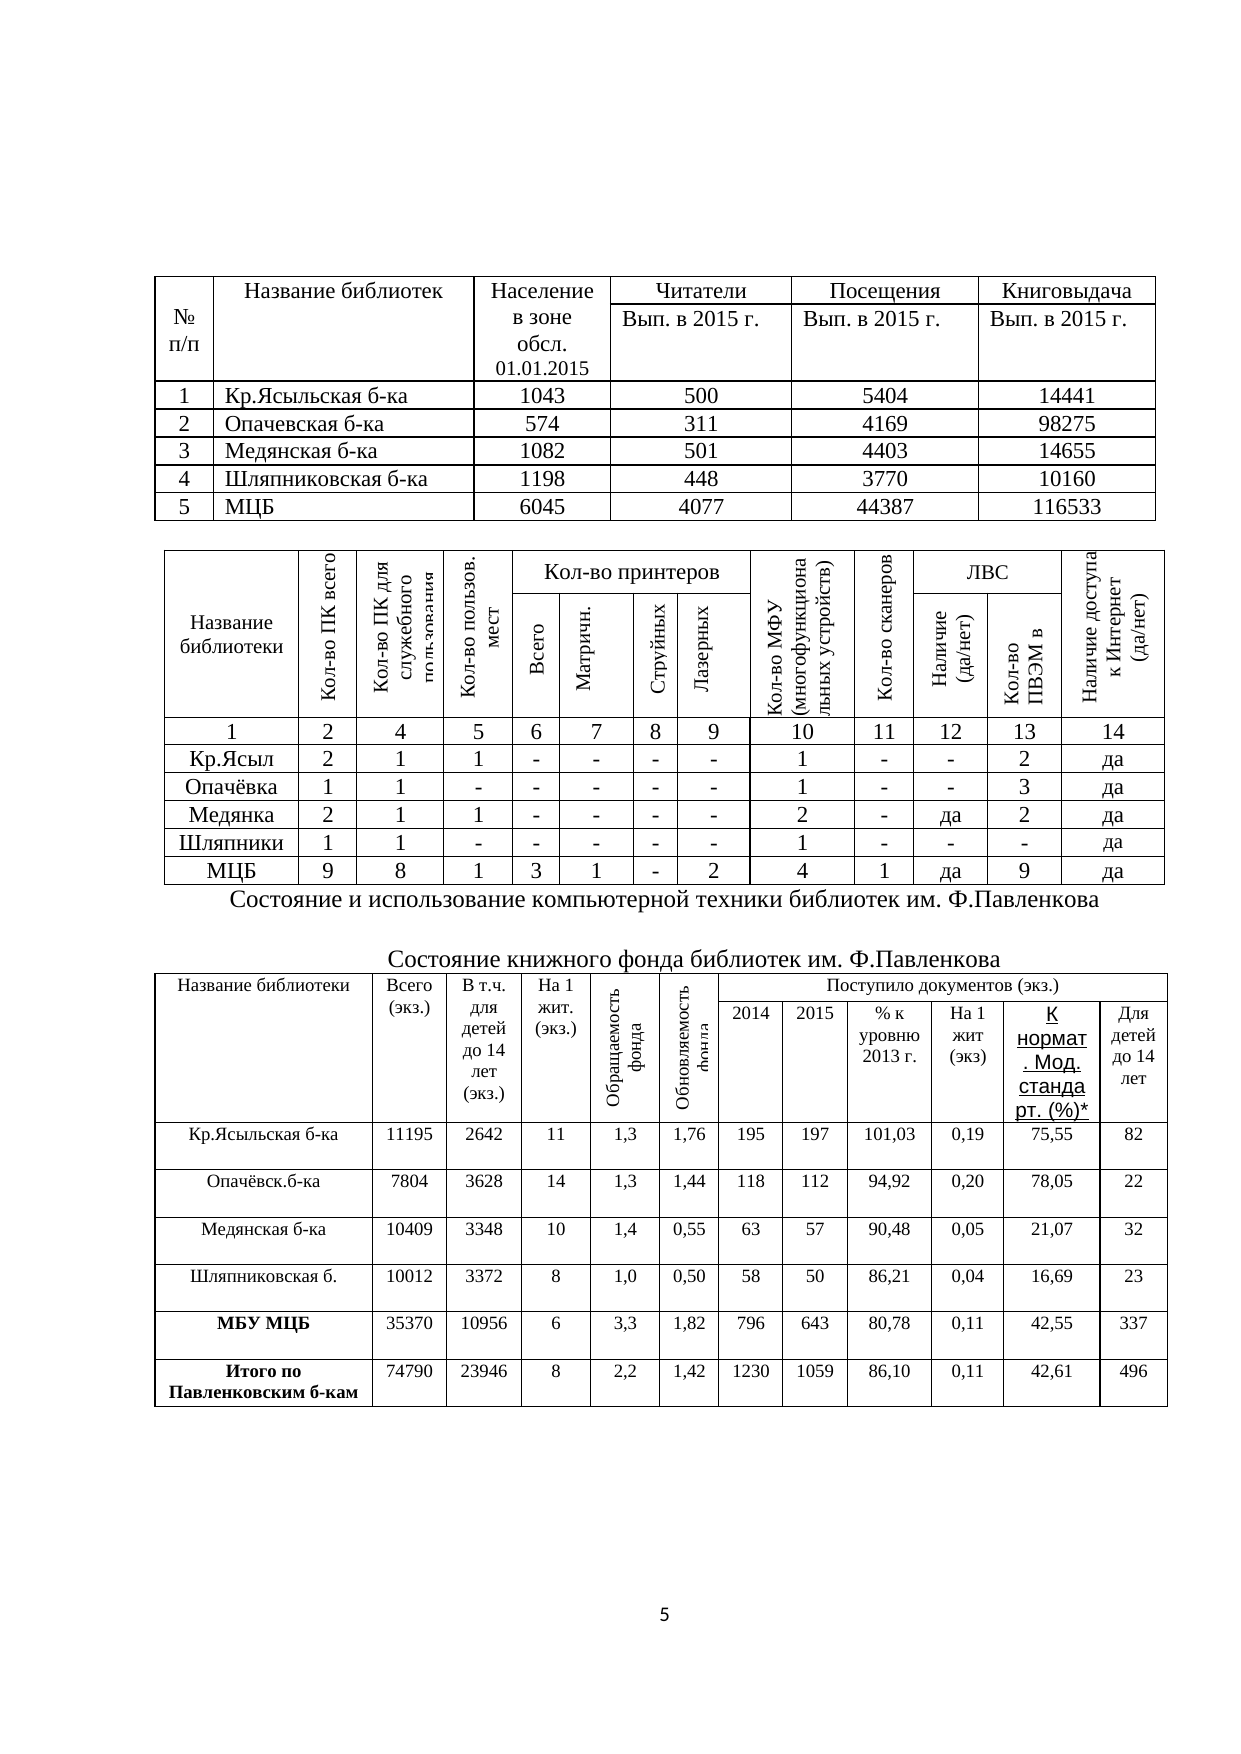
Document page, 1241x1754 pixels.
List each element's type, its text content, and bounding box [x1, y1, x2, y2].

table_cell 1,3 [591, 1123, 659, 1169]
table_cell 3770 [792, 466, 978, 492]
table_cell 42,55 [1004, 1312, 1099, 1358]
table_cell 3,3 [591, 1312, 659, 1358]
table_cell - [914, 829, 987, 856]
table_cell 1043 [475, 382, 610, 408]
table_cell 10 [751, 718, 854, 744]
table_header Кол-во сканеров [855, 551, 913, 717]
table_cell 0,50 [660, 1265, 718, 1311]
table_cell 1,4 [591, 1218, 659, 1264]
table_header На 1 жит. (экз.) [522, 974, 590, 1122]
table_cell Медянская б-ка [214, 438, 473, 464]
table_cell 501 [611, 438, 791, 464]
table_cell 22 [1101, 1170, 1167, 1217]
table_cell 448 [611, 466, 791, 492]
table_cell 9 [678, 718, 749, 744]
table_cell Шляпниковская б. [156, 1265, 372, 1311]
table_cell 10012 [373, 1265, 446, 1311]
table_cell 796 [719, 1312, 782, 1358]
table_cell да [1062, 857, 1164, 883]
table_cell 3 [988, 773, 1061, 800]
table_header Кол-во МФУ (многофункциональных устройств) [751, 551, 854, 717]
table_cell - [444, 829, 512, 856]
table_cell 197 [783, 1123, 847, 1169]
table_header Кол-во пользов. мест [444, 551, 512, 717]
table_cell 2 [678, 857, 749, 883]
table_header Кол-во ПК всего [299, 551, 356, 717]
table_cell 2 [299, 801, 356, 828]
table_cell Медянка [165, 801, 298, 828]
table_cell да [914, 857, 987, 883]
table_cell 5 [444, 718, 512, 744]
table_cell 1,76 [660, 1123, 718, 1169]
table_cell 1 [156, 382, 213, 408]
text Состояние книжного фонда библиотек им. Ф.Павленкова [177, 944, 1152, 973]
table_cell Наличие (да/нет) [914, 594, 987, 717]
table_cell Опачевская б-ка [214, 410, 473, 436]
table_cell да [1062, 801, 1164, 828]
table_cell 1 [751, 773, 854, 800]
table_cell 14655 [979, 438, 1155, 464]
table_cell - [634, 857, 677, 883]
table_header Обновляемость фонда [660, 974, 718, 1122]
table_cell Шляпники [165, 829, 298, 856]
table_cell 0,20 [932, 1170, 1003, 1217]
table_header Читатели [611, 277, 791, 303]
table_cell 8 [522, 1360, 590, 1406]
table_cell МБУ МЦБ [156, 1312, 372, 1358]
table_cell Струйных [634, 594, 677, 717]
table_cell - [513, 773, 559, 800]
table_cell - [914, 745, 987, 772]
table_cell 6045 [475, 493, 610, 520]
table_cell - [560, 745, 633, 772]
table_cell 2 [988, 801, 1061, 828]
table_cell 8 [522, 1265, 590, 1311]
table_cell - [560, 773, 633, 800]
table_cell 32 [1101, 1218, 1167, 1264]
table_cell Всего [513, 594, 559, 717]
table_cell % к уровню 2013 г. [848, 1002, 931, 1122]
table_cell 10 [522, 1218, 590, 1264]
table_header Кол-во принтеров [513, 551, 750, 593]
table_cell 23 [1101, 1265, 1167, 1311]
table_cell 6 [522, 1312, 590, 1358]
table_cell На 1 жит (экз) [932, 1002, 1003, 1122]
table_cell 2 [299, 745, 356, 772]
table_cell 42,61 [1004, 1360, 1099, 1406]
table_cell 74790 [373, 1360, 446, 1406]
table_cell 0,55 [660, 1218, 718, 1264]
table_cell 90,48 [848, 1218, 931, 1264]
table_cell 2 [156, 410, 213, 436]
table_cell Для детей до 14 лет [1101, 1002, 1167, 1122]
table_cell - [444, 773, 512, 800]
table_cell МЦБ [214, 493, 473, 520]
table_cell 8 [634, 718, 677, 744]
table_cell - [988, 829, 1061, 856]
table_cell 16,69 [1004, 1265, 1099, 1311]
table_cell 1 [444, 857, 512, 883]
table_cell 1,0 [591, 1265, 659, 1311]
table_cell 7 [560, 718, 633, 744]
table_cell Кол-во ПВЭМ в сети [988, 594, 1061, 717]
table_cell 496 [1101, 1360, 1167, 1406]
table_cell - [513, 829, 559, 856]
table_cell 1 [444, 745, 512, 772]
table_cell - [678, 773, 749, 800]
table_cell - [855, 773, 913, 800]
table_header Посещения [792, 277, 978, 303]
table_cell 35370 [373, 1312, 446, 1358]
table_cell 2,2 [591, 1360, 659, 1406]
table_cell 58 [719, 1265, 782, 1311]
table_cell да [1062, 829, 1164, 856]
table_cell 14 [522, 1170, 590, 1217]
table_header Название библиотеки [156, 974, 372, 1122]
table_cell - [855, 745, 913, 772]
table_cell 13 [988, 718, 1061, 744]
table_header № п/п [156, 277, 213, 380]
table_cell 574 [475, 410, 610, 436]
table_cell 2014 [719, 1002, 782, 1122]
table_cell 21,07 [1004, 1218, 1099, 1264]
table_cell 10160 [979, 466, 1155, 492]
table_cell да [1062, 773, 1164, 800]
table_cell К нормат. Мод. стандарт. (%)* [1004, 1002, 1099, 1122]
table_cell - [678, 801, 749, 828]
table_cell 8 [357, 857, 443, 883]
table_cell 118 [719, 1170, 782, 1217]
table_cell - [634, 829, 677, 856]
table_cell 1,3 [591, 1170, 659, 1217]
table_cell 337 [1101, 1312, 1167, 1358]
table_cell Вып. в 2015 г. [792, 305, 978, 380]
table_cell Матричн. [560, 594, 633, 717]
table_cell 2 [299, 718, 356, 744]
table_cell 3 [156, 438, 213, 464]
table_cell 4 [357, 718, 443, 744]
table_cell 86,10 [848, 1360, 931, 1406]
table_cell 98275 [979, 410, 1155, 436]
table_cell 1 [165, 718, 298, 744]
table_header Название библиотеки [165, 551, 298, 717]
table_cell да [914, 801, 987, 828]
table_cell 0,11 [932, 1360, 1003, 1406]
table_cell 1 [357, 829, 443, 856]
table_cell 86,21 [848, 1265, 931, 1311]
table_cell - [855, 829, 913, 856]
table_cell 1198 [475, 466, 610, 492]
table_cell 1 [357, 745, 443, 772]
table_cell 7804 [373, 1170, 446, 1217]
table_header Население в зоне обсл. 01.01.2015 [475, 277, 610, 380]
table_cell 4169 [792, 410, 978, 436]
table_cell 9 [299, 857, 356, 883]
table_cell 1 [299, 829, 356, 856]
table_cell 0,11 [932, 1312, 1003, 1358]
table_cell 11 [855, 718, 913, 744]
table_header В т.ч. для детей до 14 лет (экз.) [447, 974, 521, 1122]
table_cell 14441 [979, 382, 1155, 408]
table_cell - [678, 745, 749, 772]
table_cell 101,03 [848, 1123, 931, 1169]
table_cell Кр.Ясыльская б-ка [214, 382, 473, 408]
table_cell 94,92 [848, 1170, 931, 1217]
table_cell - [634, 745, 677, 772]
table_cell 1230 [719, 1360, 782, 1406]
table_cell 1059 [783, 1360, 847, 1406]
table_cell 0,19 [932, 1123, 1003, 1169]
table_header Кол-во ПК для служебного пользования [357, 551, 443, 717]
table_cell 112 [783, 1170, 847, 1217]
table_cell - [634, 773, 677, 800]
table_cell - [560, 829, 633, 856]
table_cell 1 [299, 773, 356, 800]
table_cell 78,05 [1004, 1170, 1099, 1217]
table_cell 4077 [611, 493, 791, 520]
table_cell 4 [156, 466, 213, 492]
table_cell Медянская б-ка [156, 1218, 372, 1264]
table_cell 5 [156, 493, 213, 520]
table_cell МЦБ [165, 857, 298, 883]
table_cell 14 [1062, 718, 1164, 744]
table_cell 23946 [447, 1360, 521, 1406]
table_header Наличие доступа к Интернет (да/нет) [1062, 551, 1164, 717]
table_cell 643 [783, 1312, 847, 1358]
table_cell 1082 [475, 438, 610, 464]
table_cell 11 [522, 1123, 590, 1169]
table_cell 500 [611, 382, 791, 408]
table_cell 311 [611, 410, 791, 436]
table_cell 2015 [783, 1002, 847, 1122]
table_cell Итого по Павленковским б-кам [156, 1360, 372, 1406]
table_header Книговыдача [979, 277, 1155, 303]
table_cell 1,42 [660, 1360, 718, 1406]
table_cell 1 [855, 857, 913, 883]
table_cell 2642 [447, 1123, 521, 1169]
table_cell 1 [751, 829, 854, 856]
table_cell Вып. в 2015 г. [979, 305, 1155, 380]
table_cell - [560, 801, 633, 828]
table_cell 50 [783, 1265, 847, 1311]
text Состояние и использование компьютерной техники библиотек им. Ф.Павленкова [177, 885, 1152, 913]
table_header Обращаемость фонда [591, 974, 659, 1122]
table_cell 2 [988, 745, 1061, 772]
table_header Название библиотек [214, 277, 473, 380]
table_cell 9 [988, 857, 1061, 883]
table_cell 3 [513, 857, 559, 883]
table_cell - [634, 801, 677, 828]
table_cell 12 [914, 718, 987, 744]
table_cell Опачёвск.б-ка [156, 1170, 372, 1217]
table_header Всего (экз.) [373, 974, 446, 1122]
table_cell 75,55 [1004, 1123, 1099, 1169]
table_cell Опачёвка [165, 773, 298, 800]
table_cell 80,78 [848, 1312, 931, 1358]
table_cell 195 [719, 1123, 782, 1169]
table_cell 3348 [447, 1218, 521, 1264]
table_cell 1 [357, 801, 443, 828]
table_cell да [1062, 745, 1164, 772]
table_cell Шляпниковская б-ка [214, 466, 473, 492]
table_cell 10956 [447, 1312, 521, 1358]
table_cell - [513, 745, 559, 772]
table_cell Вып. в 2015 г. [611, 305, 791, 380]
table_cell 57 [783, 1218, 847, 1264]
table_cell 5404 [792, 382, 978, 408]
table_cell Лазерных [678, 594, 750, 717]
table_cell 2 [751, 801, 854, 828]
table_cell 10409 [373, 1218, 446, 1264]
table_cell 1,44 [660, 1170, 718, 1217]
table_cell 0,05 [932, 1218, 1003, 1264]
table_cell 1 [444, 801, 512, 828]
table_cell 3628 [447, 1170, 521, 1217]
table_cell 1 [560, 857, 633, 883]
table_cell 3372 [447, 1265, 521, 1311]
table_header ЛВС [914, 551, 1061, 593]
table_cell 1,82 [660, 1312, 718, 1358]
table_header Поступило документов (экз.) [719, 974, 1167, 1001]
table_cell Кр.Ясыл [165, 745, 298, 772]
table_cell 6 [513, 718, 559, 744]
table_cell 44387 [792, 493, 978, 520]
table_cell 1 [751, 745, 854, 772]
table_cell - [513, 801, 559, 828]
table_cell 1 [357, 773, 443, 800]
table_cell 82 [1101, 1123, 1167, 1169]
table_cell 4 [751, 857, 854, 883]
table_cell 63 [719, 1218, 782, 1264]
table_cell - [855, 801, 913, 828]
table_cell 116533 [979, 493, 1155, 520]
table_cell 11195 [373, 1123, 446, 1169]
table_cell - [914, 773, 987, 800]
table_cell Кр.Ясыльская б-ка [156, 1123, 372, 1169]
table_cell 0,04 [932, 1265, 1003, 1311]
table_cell 4403 [792, 438, 978, 464]
table_cell - [678, 829, 749, 856]
